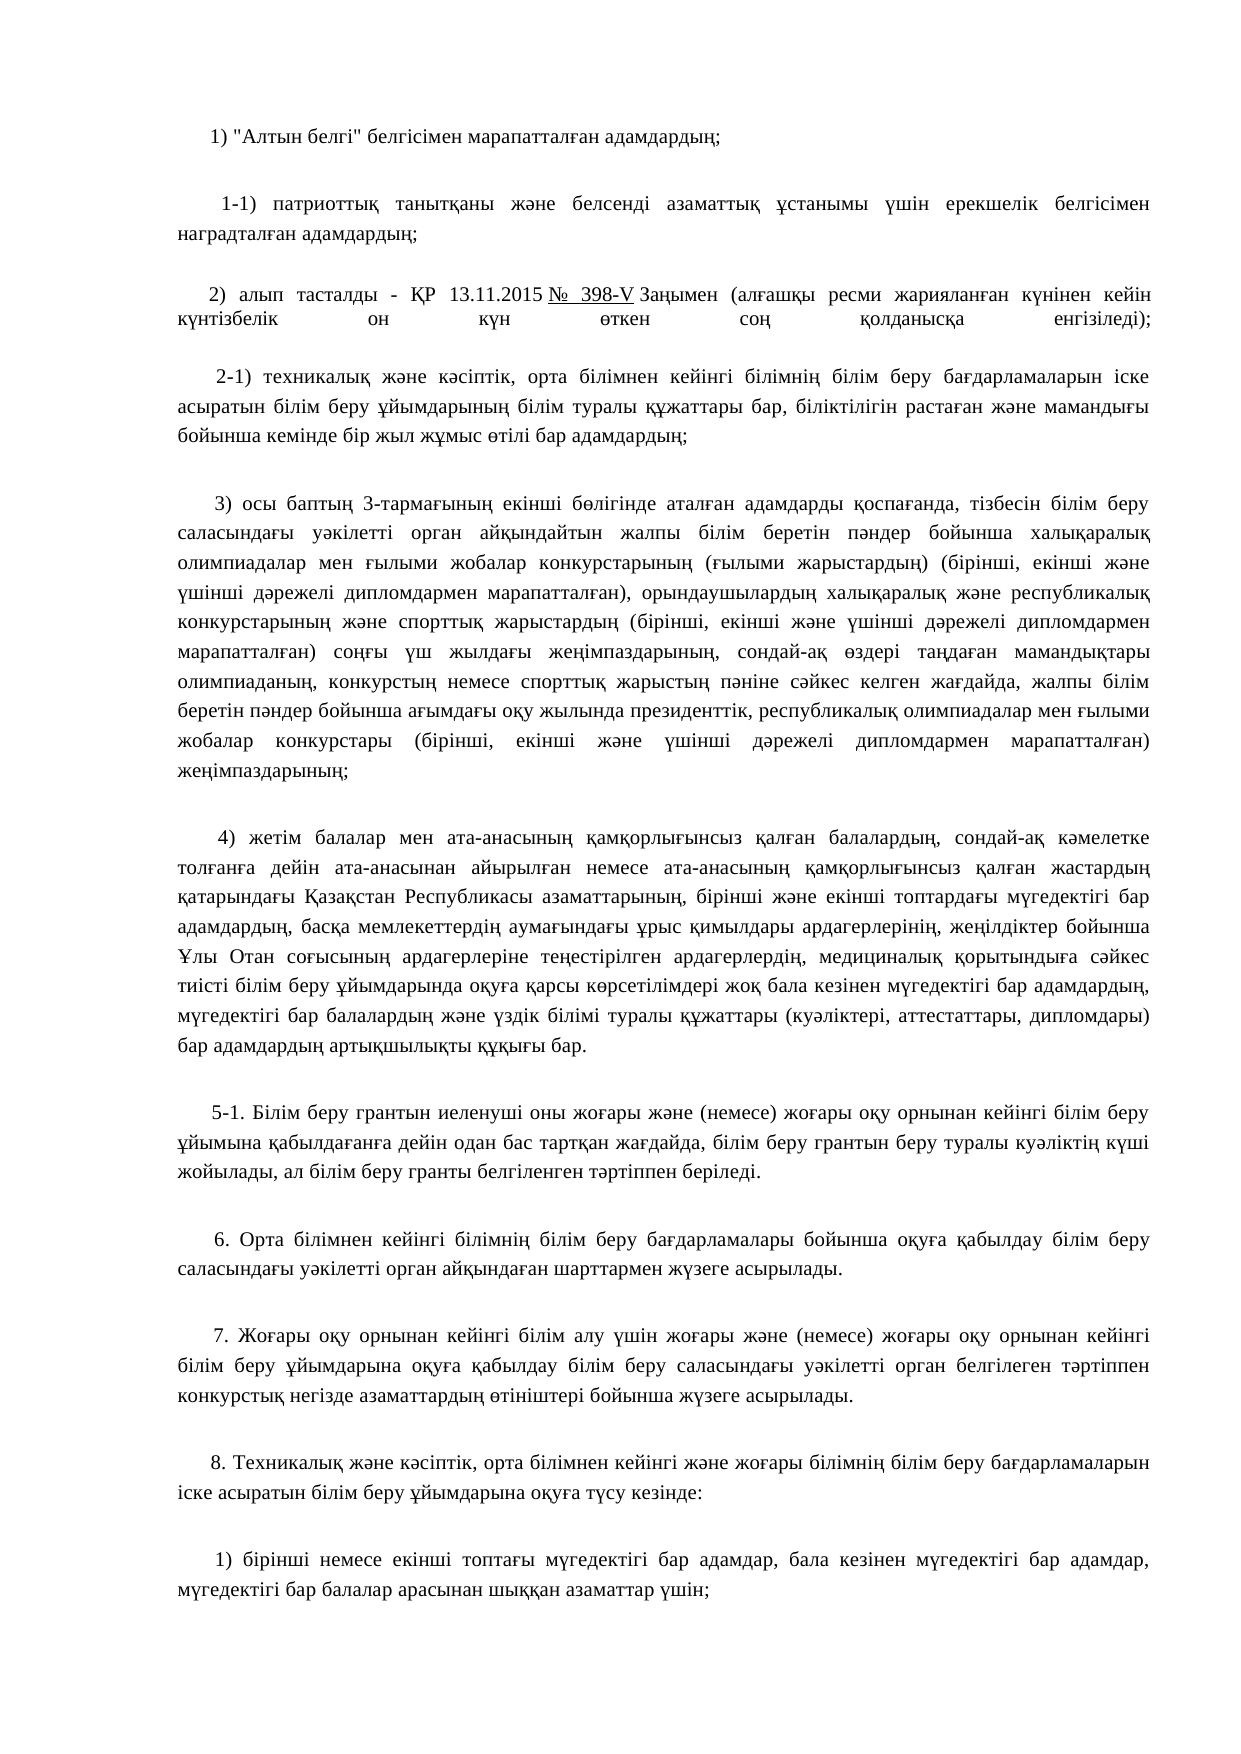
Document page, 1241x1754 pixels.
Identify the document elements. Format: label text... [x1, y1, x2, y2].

text 1) "Алтын белгi" белгiсімен марапатталған адамдардың; [177, 118, 1152, 148]
text 4) жетiм балалар мен ата-анасының қамқорлығынсыз қалған балалардың, сондай-ақ кәмелетке толғанға дейін ата-анасынан айырылған немесе ата-анасының қамқорлығынсыз қалған жастардың қатарындағы Қазақстан Республикасы азаматтарының, бірінші және екінші топтардағы мүгедектігі бар адамдардың, басқа мемлекеттердiң аумағындағы ұрыс қимылдары ардагерлерінің, жеңілдіктер бойынша Ұлы Отан соғысының ардагерлеріне теңестірілген ардагерлердің, медициналық қорытындыға сәйкес тиісті білім беру ұйымдарында оқуға қарсы көрсетілімдері жоқ бала кезінен мүгедектігі бар адамдардың, мүгедектігі бар балалардың және үздік білімі туралы құжаттары (куәліктері, аттестаттары, дипломдары) бар адамдардың артықшылықты құқығы бар. [177, 819, 1152, 1057]
text 2-1) техникалық және кәсіптік, орта білімнен кейінгі білімнің білім беру бағдарламаларын іске асыратын білім беру ұйымдарының білім туралы құжаттары бар, біліктілігін растаған және мамандығы бойынша кемінде бір жыл жұмыс өтілі бар адамдардың; [177, 358, 1152, 447]
text 7. Жоғары оқу орнынан кейінгі білім алу үшін жоғары және (немесе) жоғары оқу орнынан кейінгі білім беру ұйымдарына оқуға қабылдау білім беру саласындағы уәкілетті орган белгілеген тәртіппен конкурстық негізде азаматтардың өтініштері бойынша жүзеге асырылады. [177, 1318, 1152, 1407]
text 8. Техникалық және кәсіптік, орта білімнен кейінгі және жоғары білімнің білім беру бағдарламаларын іске асыратын білім беру ұйымдарына оқуға түсу кезінде: [177, 1444, 1152, 1504]
text 5-1. Білім беру грантын иеленуші оны жоғары және (немесе) жоғары оқу орнынан кейінгі білім беру ұйымына қабылдағанға дейін одан бас тартқан жағдайда, білім беру грантын беру туралы куәліктің күші жойылады, ал білім беру гранты белгіленген тәртіппен беріледі. [177, 1094, 1152, 1183]
text 2) алып тасталды - ҚР 13.11.2015 № 398-V Заңымен (алғашқы ресми жарияланған күнінен кейін күнтізбелік он күн өткен соң қолданысқа енгізіледі); [177, 282, 1152, 358]
text 1) бірінші немесе екінші топтағы мүгедектігі бар адамдар, бала кезінен мүгедектігі бар адамдар, мүгедектігі бар балалар арасынан шыққан азаматтар үшін; [177, 1541, 1152, 1601]
text 1-1) патриоттық танытқаны және белсенді азаматтық ұстанымы үшін ерекшелік белгісімен наградталған адамдардың; [177, 185, 1152, 245]
text 3) осы баптың 3-тармағының екінші бөлігінде аталған адамдарды қоспағанда, тізбесін бiлiм беру саласындағы уәкiлеттi орган айқындайтын жалпы бiлiм беретiн пәндер бойынша халықаралық олимпиадалар мен ғылыми жобалар конкурстарының (ғылыми жарыстардың) (бiрiншi, екiншi және үшiншi дәрежелi дипломдармен марапатталған), орындаушылардың халықаралық және республикалық конкурстарының және спорттық жарыстардың (бiрiншi, екiншi және үшiншi дәрежелi дипломдармен марапатталған) соңғы үш жылдағы жеңiмпаздарының, сондай-ақ өздерi таңдаған мамандықтары олимпиаданың, конкурстың немесе спорттық жарыстың пәнiне сәйкес келген жағдайда, жалпы бiлiм беретiн пәндер бойынша ағымдағы оқу жылында президенттік, республикалық олимпиадалар мен ғылыми жобалар конкурстары (бiрiншi, екiншi және үшiншi дәрежелi дипломдармен марапатталған) жеңiмпаздарының; [177, 485, 1152, 782]
text 6. Орта білімнен кейінгі білімнің білім беру бағдарламалары бойынша оқуға қабылдау білім беру саласындағы уәкілетті орган айқындаған шарттармен жүзеге асырылады. [177, 1221, 1152, 1280]
